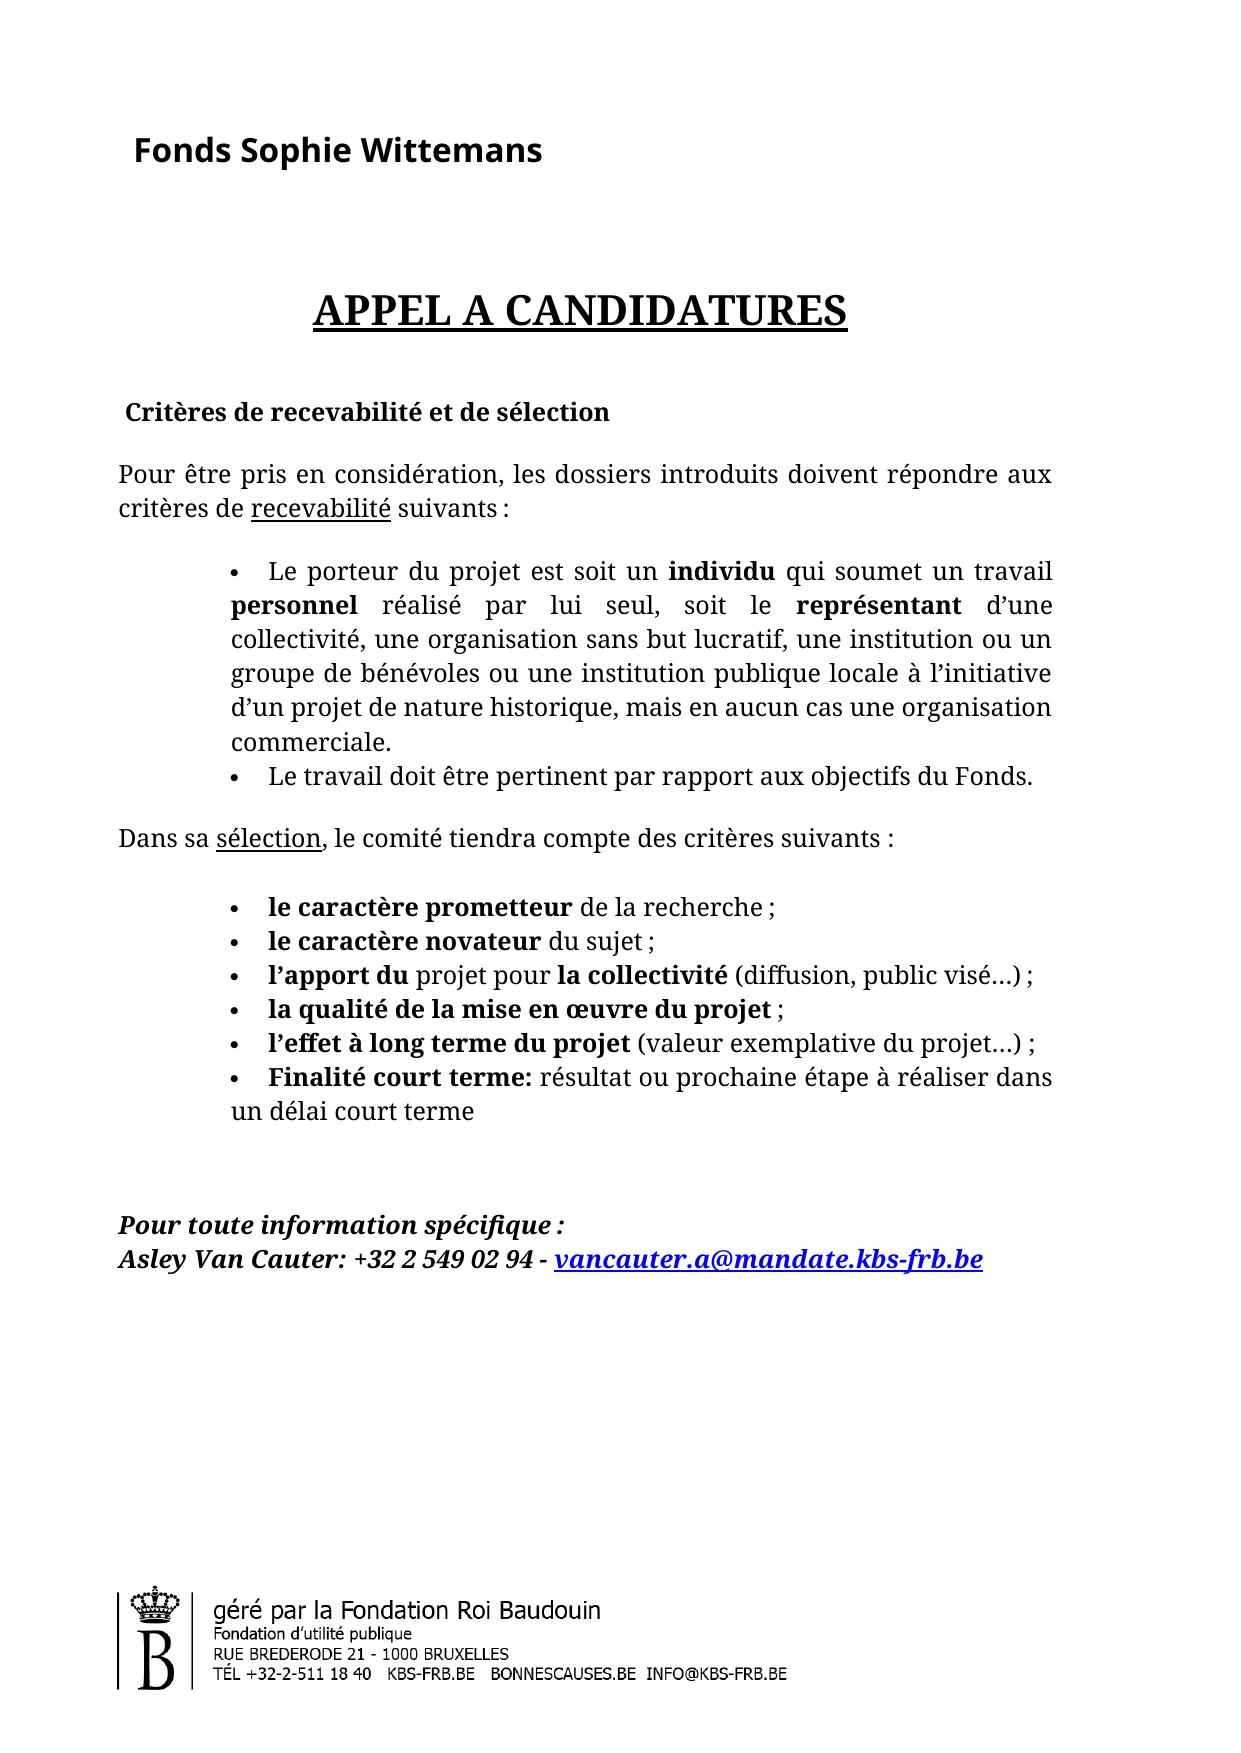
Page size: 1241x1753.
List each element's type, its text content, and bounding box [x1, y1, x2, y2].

text Pour toute information spécifique : [118, 1207, 1053, 1241]
list Le porteur du projet est soit un individu qui soumet un travail personnel réalisé par lui seul, soit le représentant d’une collectivité, une organisation sans but lucratif, une institution ou un groupe de bénévoles ou une institution publique locale à l’initiative d’un projet de nature historique, mais en aucun cas une organisation commerciale. [231, 554, 1053, 758]
text APPEL A CANDIDATURES [118, 281, 1053, 337]
text Critères de recevabilité et de sélection [118, 394, 1053, 428]
list Le travail doit être pertinent par rapport aux objectifs du Fonds. [231, 758, 1053, 792]
list l’effet à long terme du projet (valeur exemplative du projet…) ; [231, 1025, 1053, 1059]
list la qualité de la mise en œuvre du projet ; [231, 991, 1053, 1025]
text Asley Van Cauter: +32 2 549 02 94 - vancauter.a@mandate.kbs-frb.be [118, 1241, 1053, 1276]
text Dans sa sélection, le comité tiendra compte des critères suivants : [118, 821, 1053, 855]
list le caractère novateur du sujet ; [231, 923, 1053, 957]
list le caractère prometteur de la recherche ; [231, 889, 1053, 923]
list Finalité court terme: résultat ou prochaine étape à réaliser dans un délai court terme [231, 1059, 1053, 1128]
picture [104, 1580, 813, 1699]
list l’apport du projet pour la collectivité (diffusion, public visé…) ; [231, 957, 1053, 991]
text Pour être pris en considération, les dossiers introduits doivent répondre aux critères de recevabilité suivants : [118, 457, 1053, 525]
